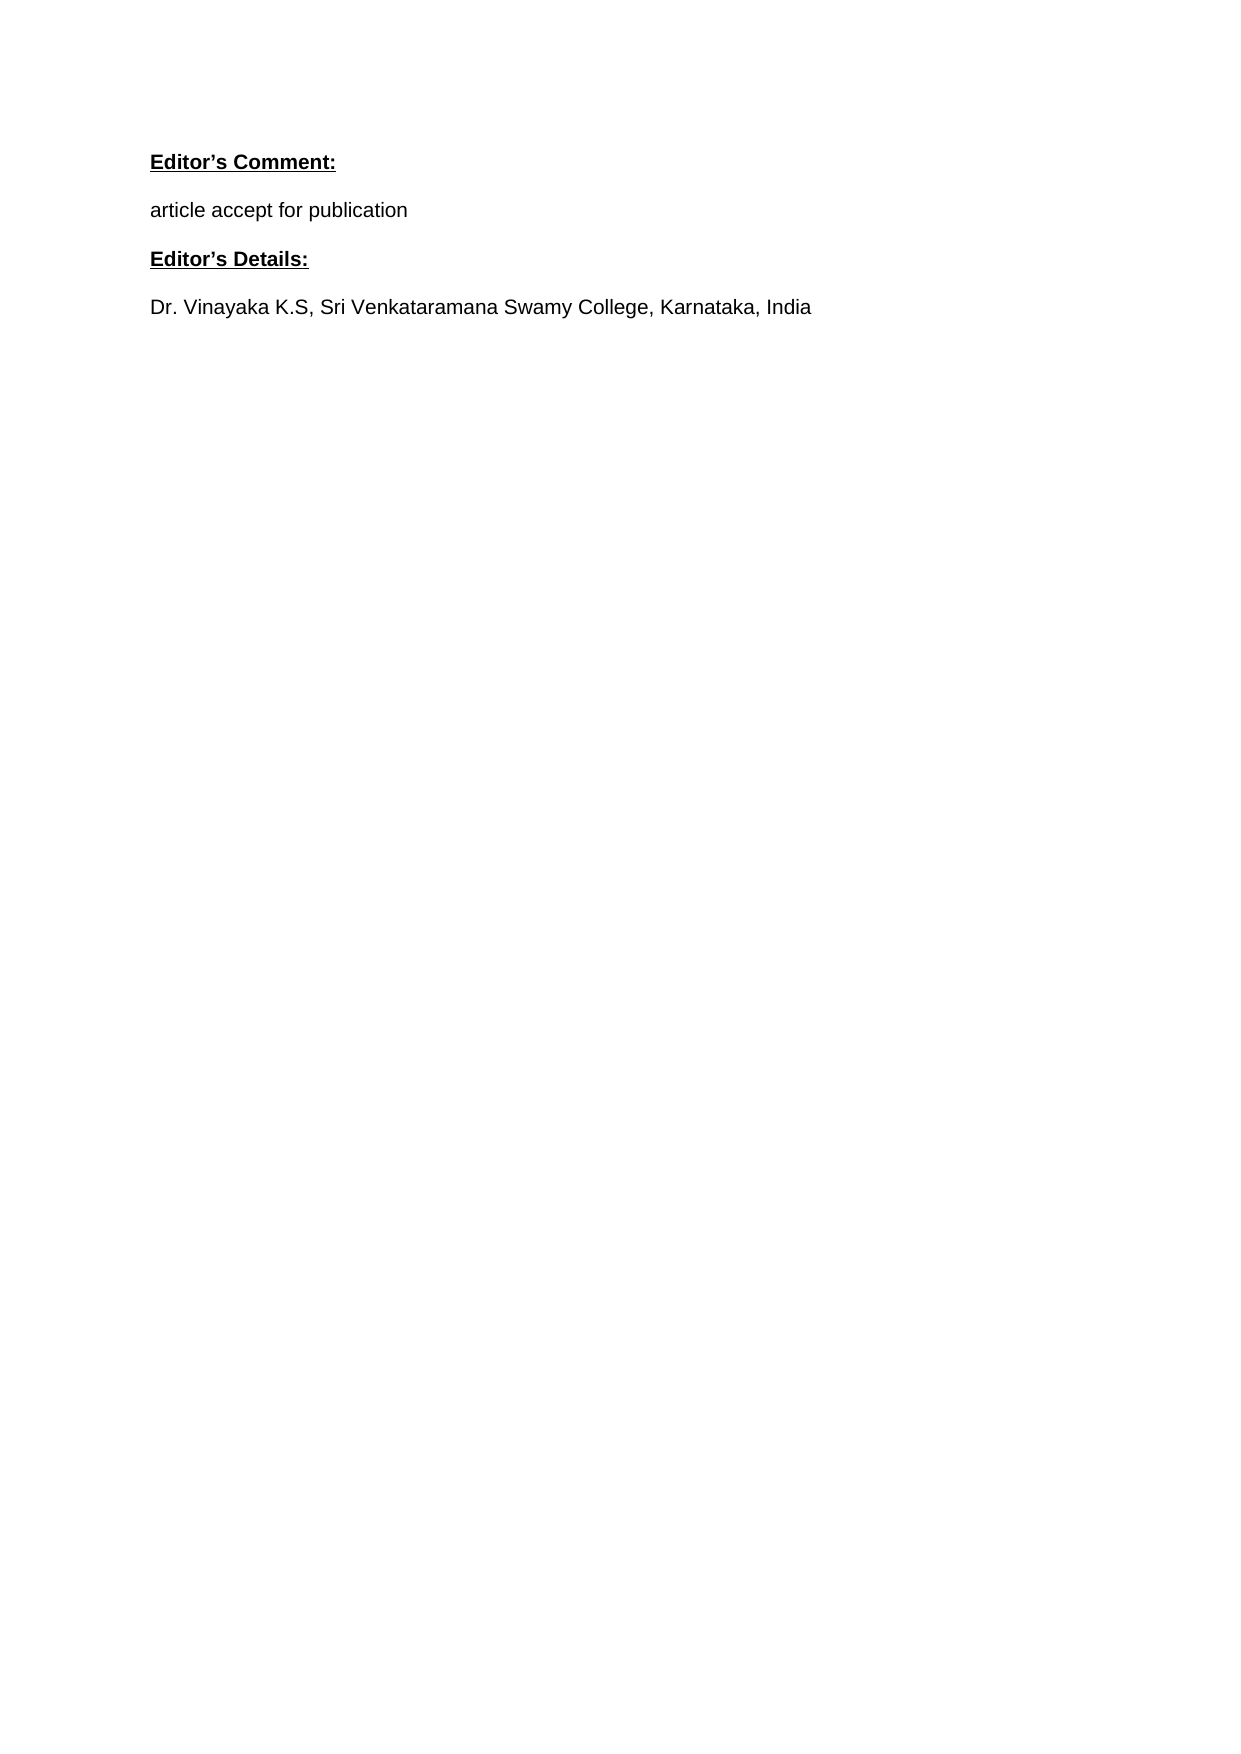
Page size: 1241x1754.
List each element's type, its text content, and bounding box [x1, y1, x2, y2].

text article accept for publication [150, 198, 1090, 222]
text Editor’s Comment: [150, 150, 1090, 174]
text Editor’s Details: [150, 247, 1090, 271]
text Dr. Vinayaka K.S, Sri Venkataramana Swamy College, Karnataka, India [150, 295, 1090, 319]
